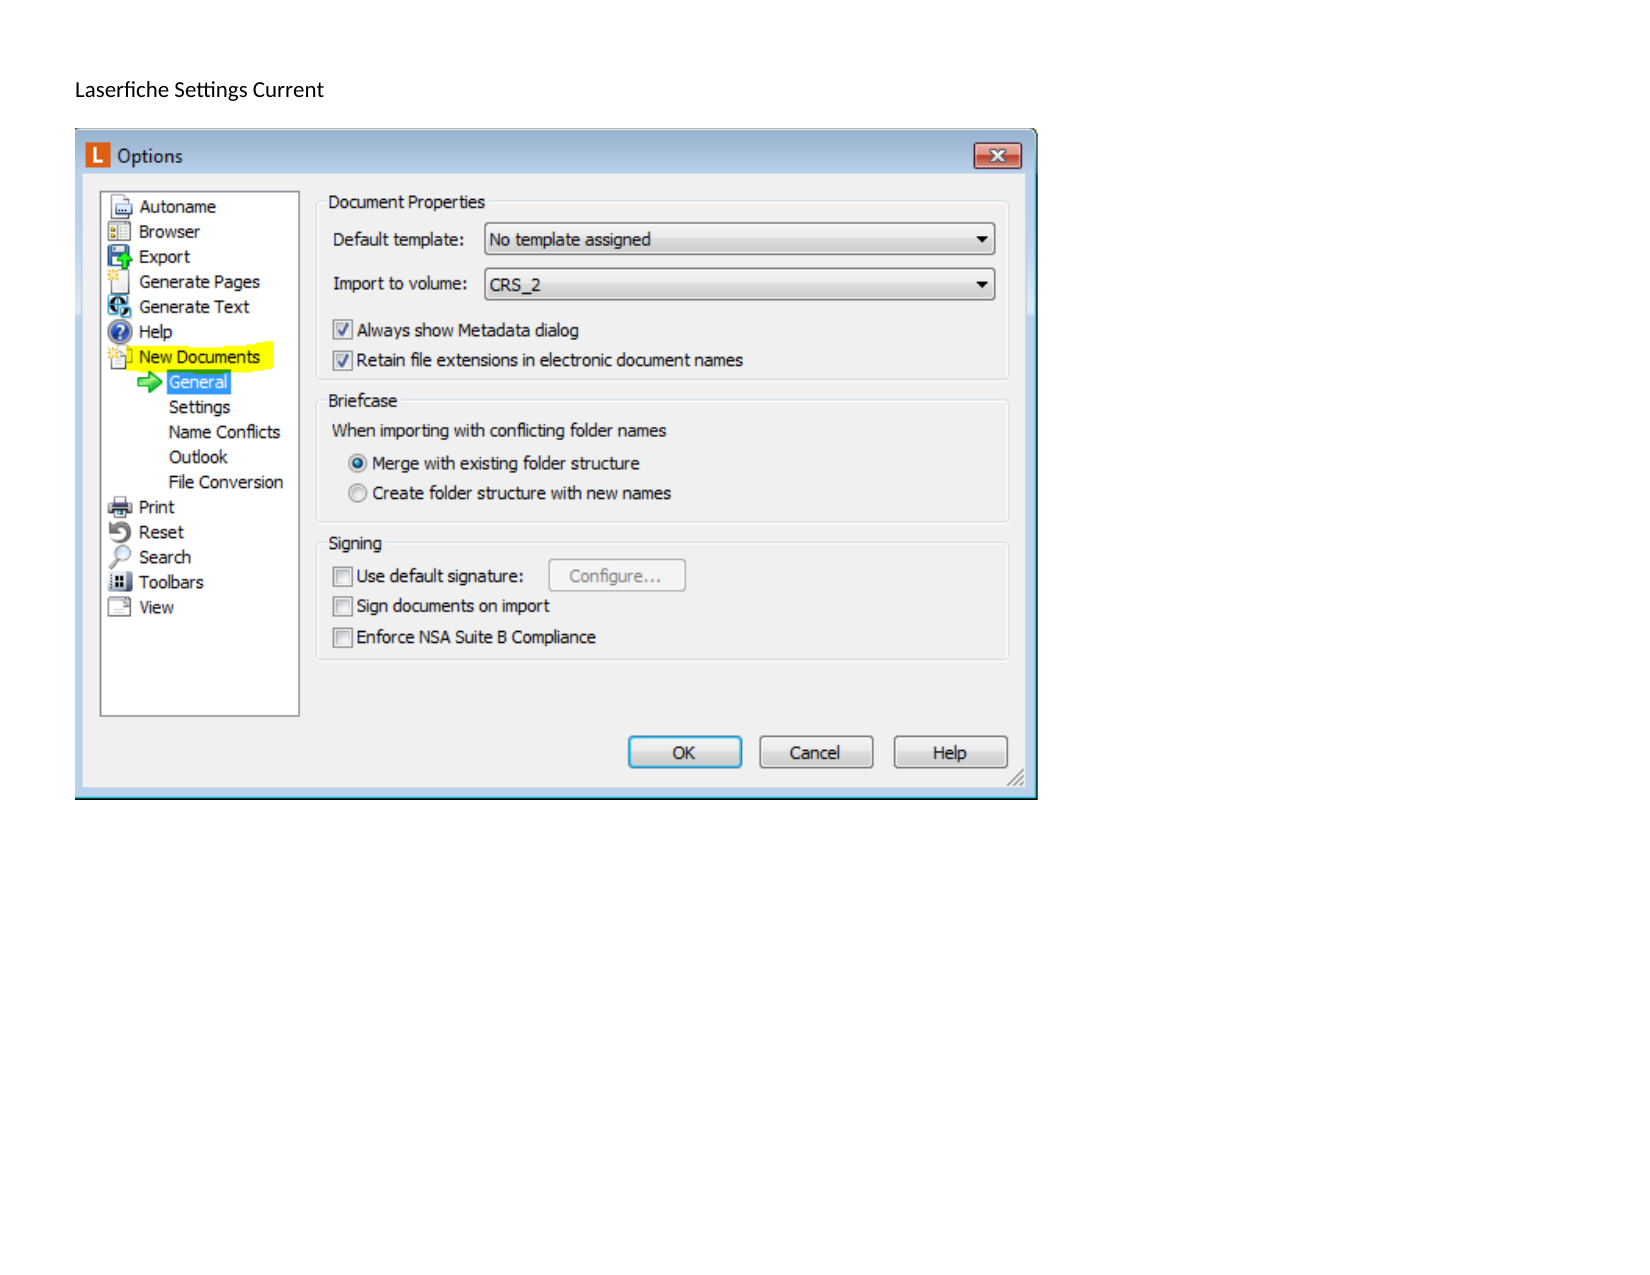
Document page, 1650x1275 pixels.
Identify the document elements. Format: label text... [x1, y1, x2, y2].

text Laserfiche Settings Current [75, 75, 1575, 103]
picture [75, 128, 1038, 800]
